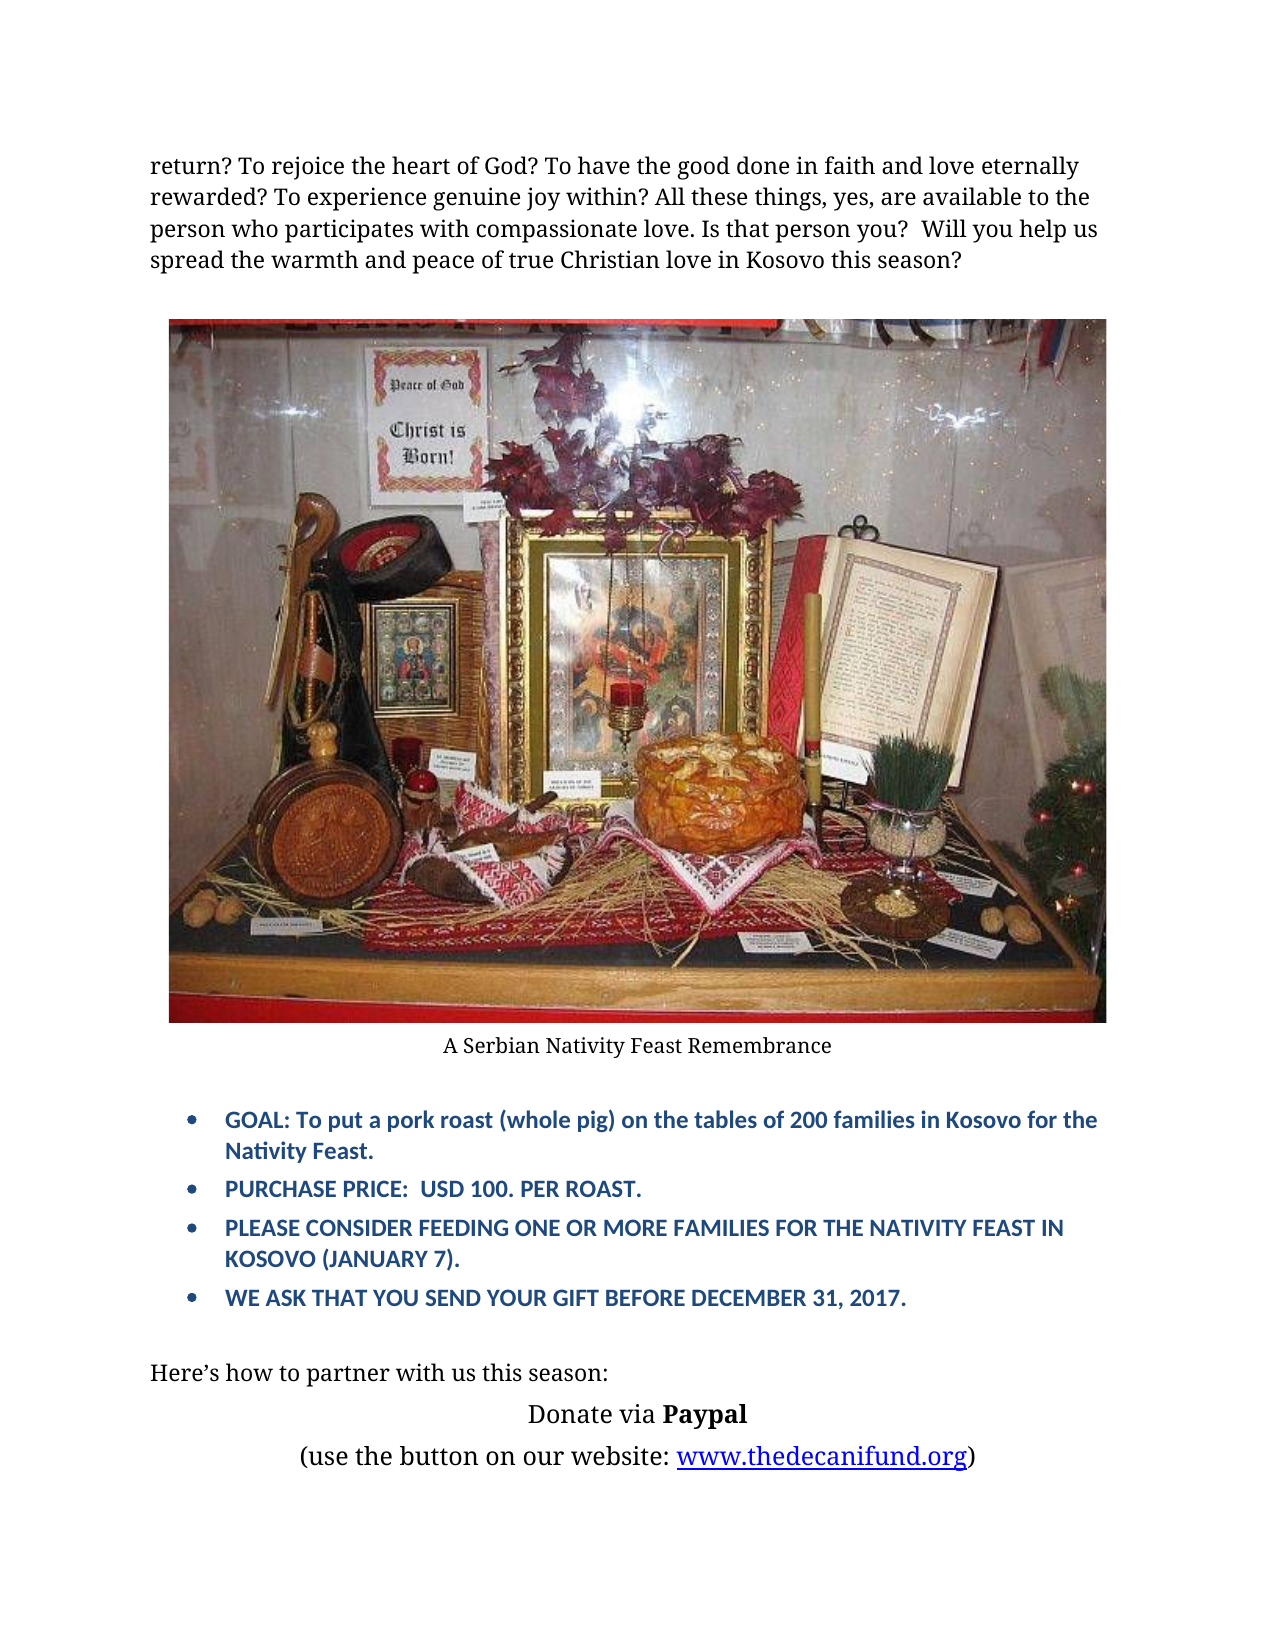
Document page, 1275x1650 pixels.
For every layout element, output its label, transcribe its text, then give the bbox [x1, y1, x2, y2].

text (use the button on our website: www.thedecanifund.org) [150, 1439, 1125, 1473]
list PLEASE CONSIDER FEEDING ONE OR MORE FAMILIES FOR THE NATIVITY FEAST IN KOSOVO (JANUARY 7). [187, 1212, 1125, 1273]
list GOAL: To put a pork roast (whole pig) on the tables of 200 families in Kosovo for the Nativity Feast. [187, 1104, 1125, 1165]
list PURCHASE PRICE: USD 100. PER ROAST. [187, 1174, 1125, 1204]
text Donate via Paypal [150, 1397, 1125, 1431]
picture [168, 319, 1107, 1023]
text Here’s how to partner with us this season: [150, 1357, 1125, 1388]
list WE ASK THAT YOU SEND YOUR GIFT BEFORE DECEMBER 31, 2017. [187, 1282, 1125, 1312]
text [150, 150, 1125, 275]
text A Serbian Nativity Feast Remembrance [150, 1031, 1125, 1059]
